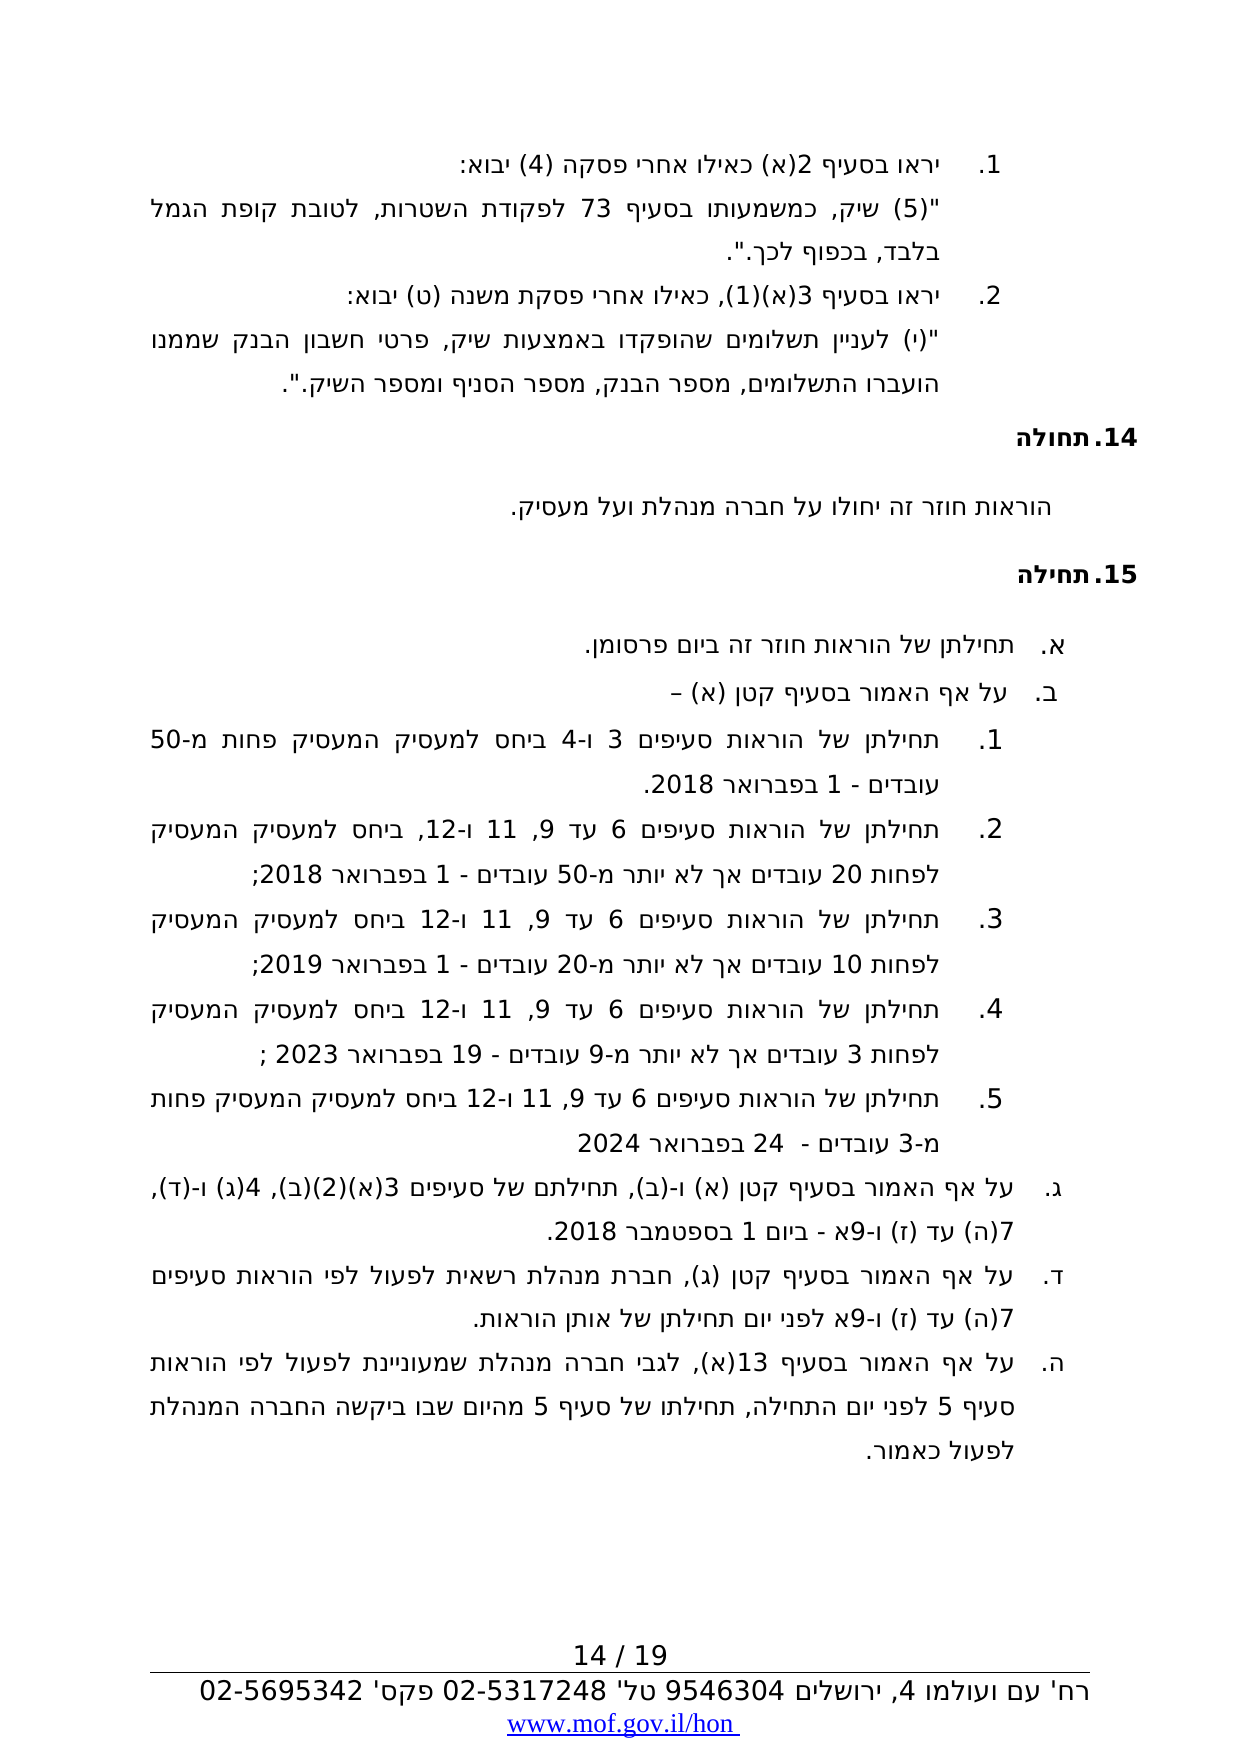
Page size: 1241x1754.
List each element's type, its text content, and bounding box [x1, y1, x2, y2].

text "(5) שיק, כמשמעותו בסעיף 73 לפקודת השטרות, לטובת קופת הגמל בלבד, בכפוף לכך.". [150, 194, 940, 267]
text הוראות חוזר זה יחולו על חברה מנהלת ועל מעסיק. [150, 492, 1053, 521]
text "(י) לעניין תשלומים שהופקדו באמצעות שיק, פרטי חשבון הבנק שממנו הועברו התשלומים, מספר הבנק, מספר הסניף ומספר השיק.". [150, 325, 940, 398]
list יראו בסעיף 3(א)(1), כאילו אחרי פסקת משנה (ט) יבוא: [150, 281, 978, 310]
list תחילה [150, 561, 1103, 590]
list על אף האמור בסעיף קטן (ג), חברת מנהלת רשאית לפעול לפי הוראות סעיפים 7(ה) עד (ז) ו-9א לפני יום תחילתן של אותן הוראות. [150, 1261, 1053, 1334]
list על אף האמור בסעיף קטן (א) – [150, 677, 1046, 708]
list תחילתן של הוראות סעיפים 6 עד 9, 11 ו-12 ביחס למעסיק המעסיק לפחות 3 עובדים אך לא יותר מ-9 עובדים - 19 בפברואר 2023 ; [150, 994, 978, 1069]
list על אף האמור בסעיף 13(א), לגבי חברה מנהלת שמעוניינת לפעול לפי הוראות סעיף 5 לפני יום התחילה, תחילתו של סעיף 5 מהיום שבו ביקשה החברה המנהלת לפעול כאמור. [150, 1348, 1053, 1465]
list תחילתן של הוראות סעיפים 6 עד 9, 11 ו-12, ביחס למעסיק המעסיק לפחות 20 עובדים אך לא יותר מ-50 עובדים - 1 בפברואר 2018; [150, 814, 978, 889]
list תחילתן של הוראות חוזר זה ביום פרסומן. [150, 629, 1053, 661]
list תחולה [150, 423, 1103, 452]
list תחילתן של הוראות סעיפים 3 ו-4 ביחס למעסיק המעסיק פחות מ-50 עובדים - 1 בפברואר 2018. [150, 724, 978, 799]
list תחילתן של הוראות סעיפים 6 עד 9, 11 ו-12 ביחס למעסיק המעסיק פחות מ-3 עובדים - 24 בפברואר 2024 [150, 1083, 978, 1159]
list על אף האמור בסעיף קטן (א) ו-(ב), תחילתם של סעיפים 3(א)(2)(ב), 4(ג) ו-(ד), 7(ה) עד (ז) ו-9א - ביום 1 בספטמבר 2018. [150, 1173, 1053, 1246]
list יראו בסעיף 2(א) כאילו אחרי פסקה (4) יבוא: [150, 150, 978, 179]
list תחילתן של הוראות סעיפים 6 עד 9, 11 ו-12 ביחס למעסיק המעסיק לפחות 10 עובדים אך לא יותר מ-20 עובדים - 1 בפברואר 2019; [150, 904, 978, 979]
